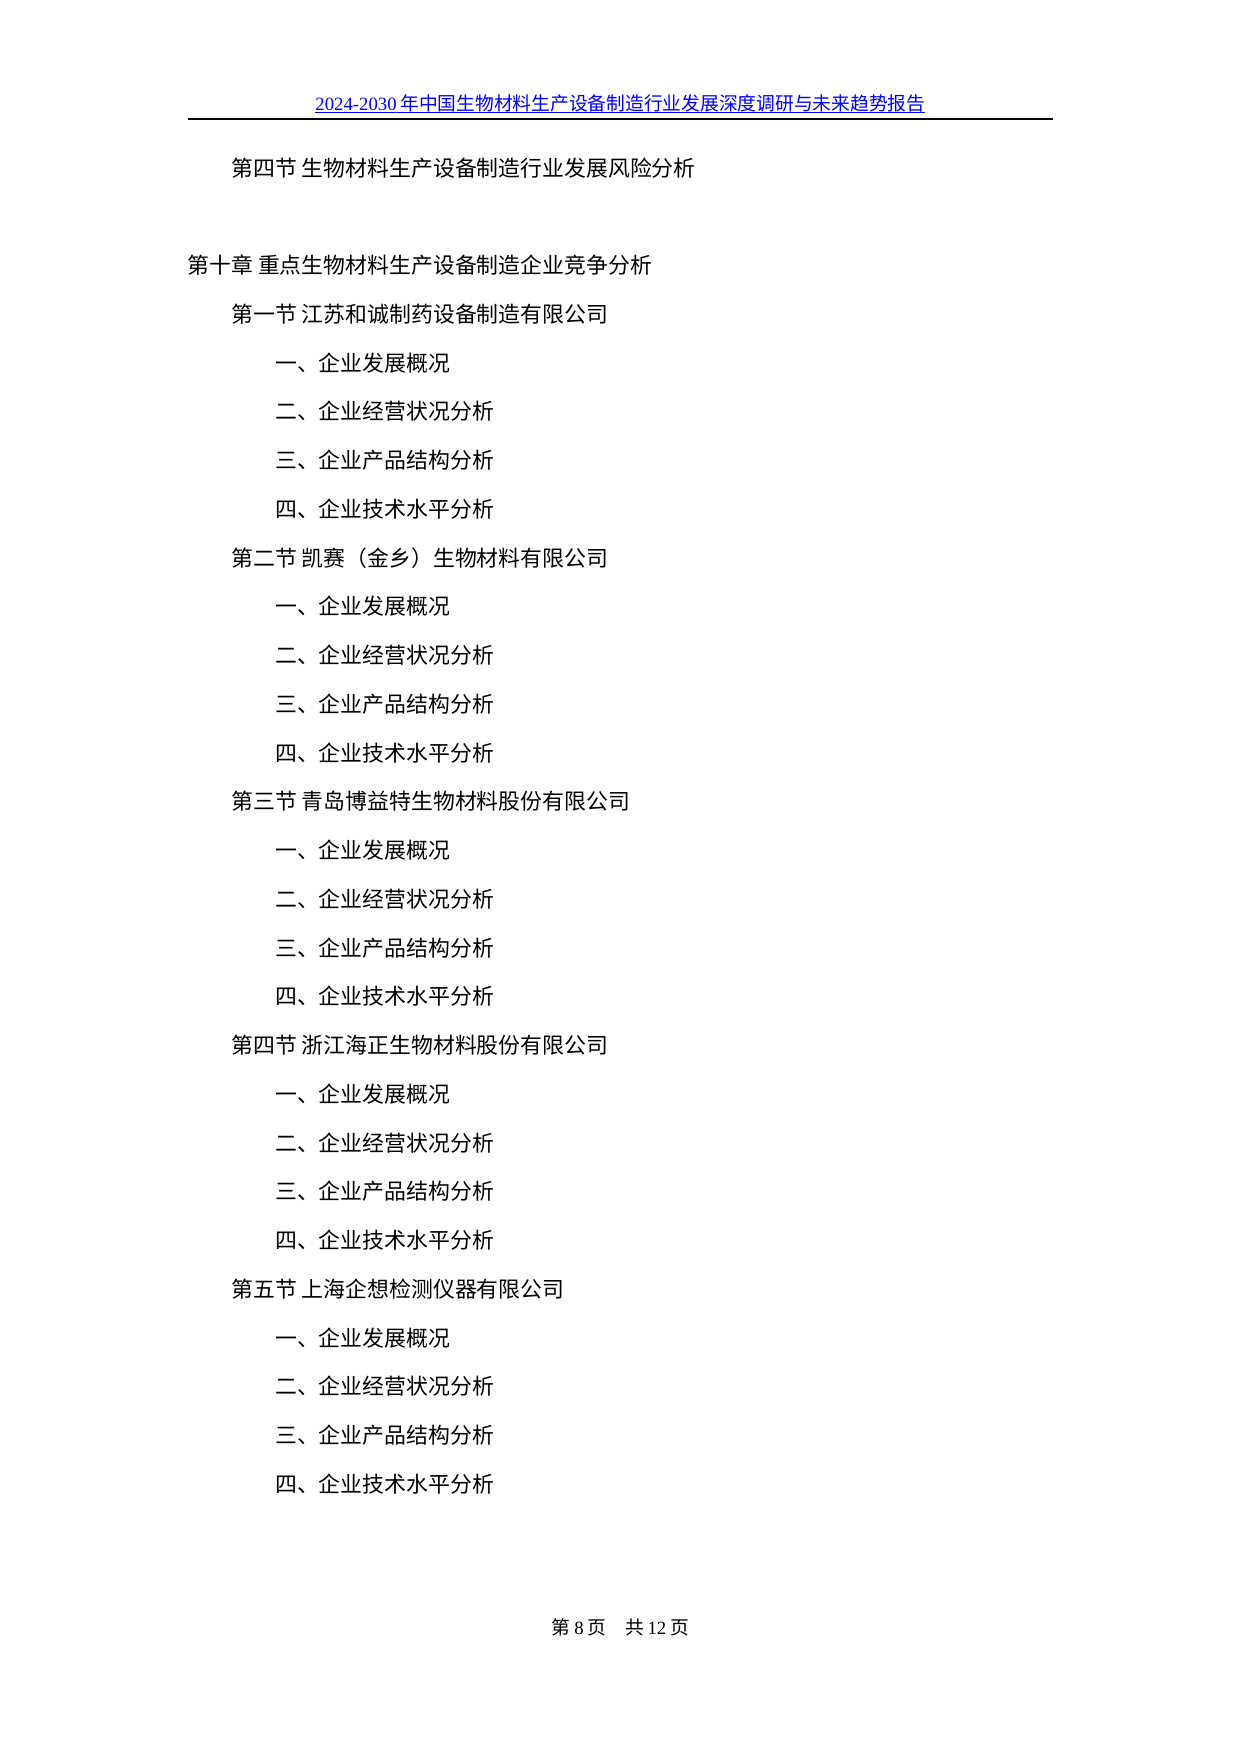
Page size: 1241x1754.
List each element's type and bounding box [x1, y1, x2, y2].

text [187, 150, 1053, 1499]
